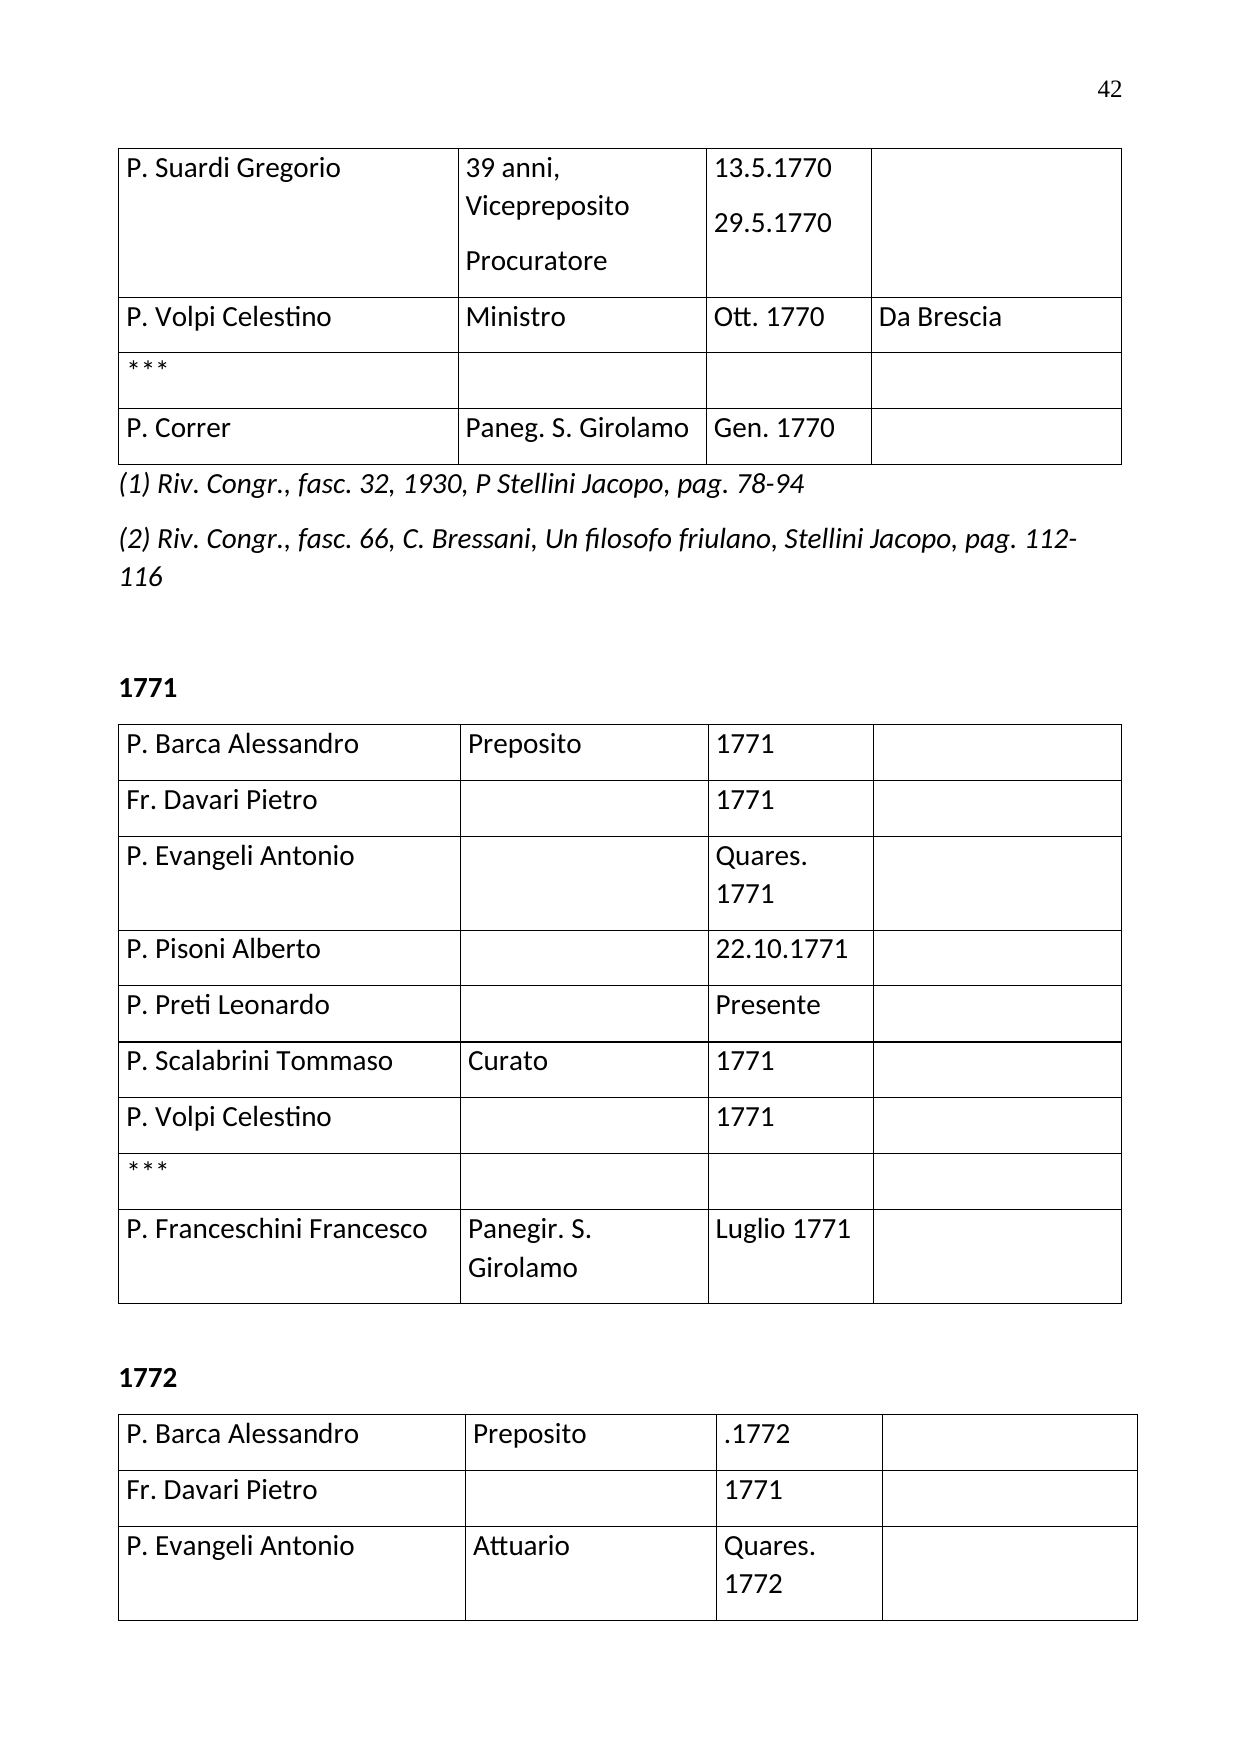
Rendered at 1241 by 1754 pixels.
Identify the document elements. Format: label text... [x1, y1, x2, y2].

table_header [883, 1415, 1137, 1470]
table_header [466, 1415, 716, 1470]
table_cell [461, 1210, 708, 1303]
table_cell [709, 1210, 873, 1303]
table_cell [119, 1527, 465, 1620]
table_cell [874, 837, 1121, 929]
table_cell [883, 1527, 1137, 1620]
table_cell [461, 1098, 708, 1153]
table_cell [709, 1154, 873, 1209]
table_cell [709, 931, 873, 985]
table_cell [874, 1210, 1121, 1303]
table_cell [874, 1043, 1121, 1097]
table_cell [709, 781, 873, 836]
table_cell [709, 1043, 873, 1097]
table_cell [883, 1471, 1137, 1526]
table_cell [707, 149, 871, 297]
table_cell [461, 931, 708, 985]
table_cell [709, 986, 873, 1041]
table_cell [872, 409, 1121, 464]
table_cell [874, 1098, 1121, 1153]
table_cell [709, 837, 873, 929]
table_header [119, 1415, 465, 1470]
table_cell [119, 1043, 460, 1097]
text (1) Riv. Congr., fasc. 32, 1930, P Stellini Jacopo, pag. 78-94 [118, 465, 1122, 501]
text 1772 [118, 1359, 1122, 1395]
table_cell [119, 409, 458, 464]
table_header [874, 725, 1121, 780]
text (2) Riv. Congr., fasc. 66, C. Bressani, Un filosofo friulano, Stellini Jacopo, pag. 112-116 [118, 520, 1122, 594]
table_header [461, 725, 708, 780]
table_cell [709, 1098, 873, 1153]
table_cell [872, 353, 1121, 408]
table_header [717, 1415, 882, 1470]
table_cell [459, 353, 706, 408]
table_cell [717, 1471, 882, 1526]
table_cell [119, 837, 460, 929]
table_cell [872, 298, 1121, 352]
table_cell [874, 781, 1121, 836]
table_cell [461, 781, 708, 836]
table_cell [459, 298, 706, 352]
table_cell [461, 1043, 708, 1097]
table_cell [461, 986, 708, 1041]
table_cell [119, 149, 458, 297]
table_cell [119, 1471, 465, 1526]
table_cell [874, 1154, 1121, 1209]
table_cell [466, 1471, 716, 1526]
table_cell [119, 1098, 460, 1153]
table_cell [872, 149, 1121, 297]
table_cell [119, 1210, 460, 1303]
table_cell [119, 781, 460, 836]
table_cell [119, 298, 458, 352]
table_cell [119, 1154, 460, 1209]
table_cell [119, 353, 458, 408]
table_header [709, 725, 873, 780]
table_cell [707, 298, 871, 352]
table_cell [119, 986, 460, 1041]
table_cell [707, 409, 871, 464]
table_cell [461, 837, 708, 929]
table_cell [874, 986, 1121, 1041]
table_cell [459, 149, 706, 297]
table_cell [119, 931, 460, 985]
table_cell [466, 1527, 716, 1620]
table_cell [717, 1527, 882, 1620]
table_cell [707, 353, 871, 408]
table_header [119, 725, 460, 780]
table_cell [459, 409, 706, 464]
text 1771 [118, 669, 1122, 704]
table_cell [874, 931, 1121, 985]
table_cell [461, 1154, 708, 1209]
